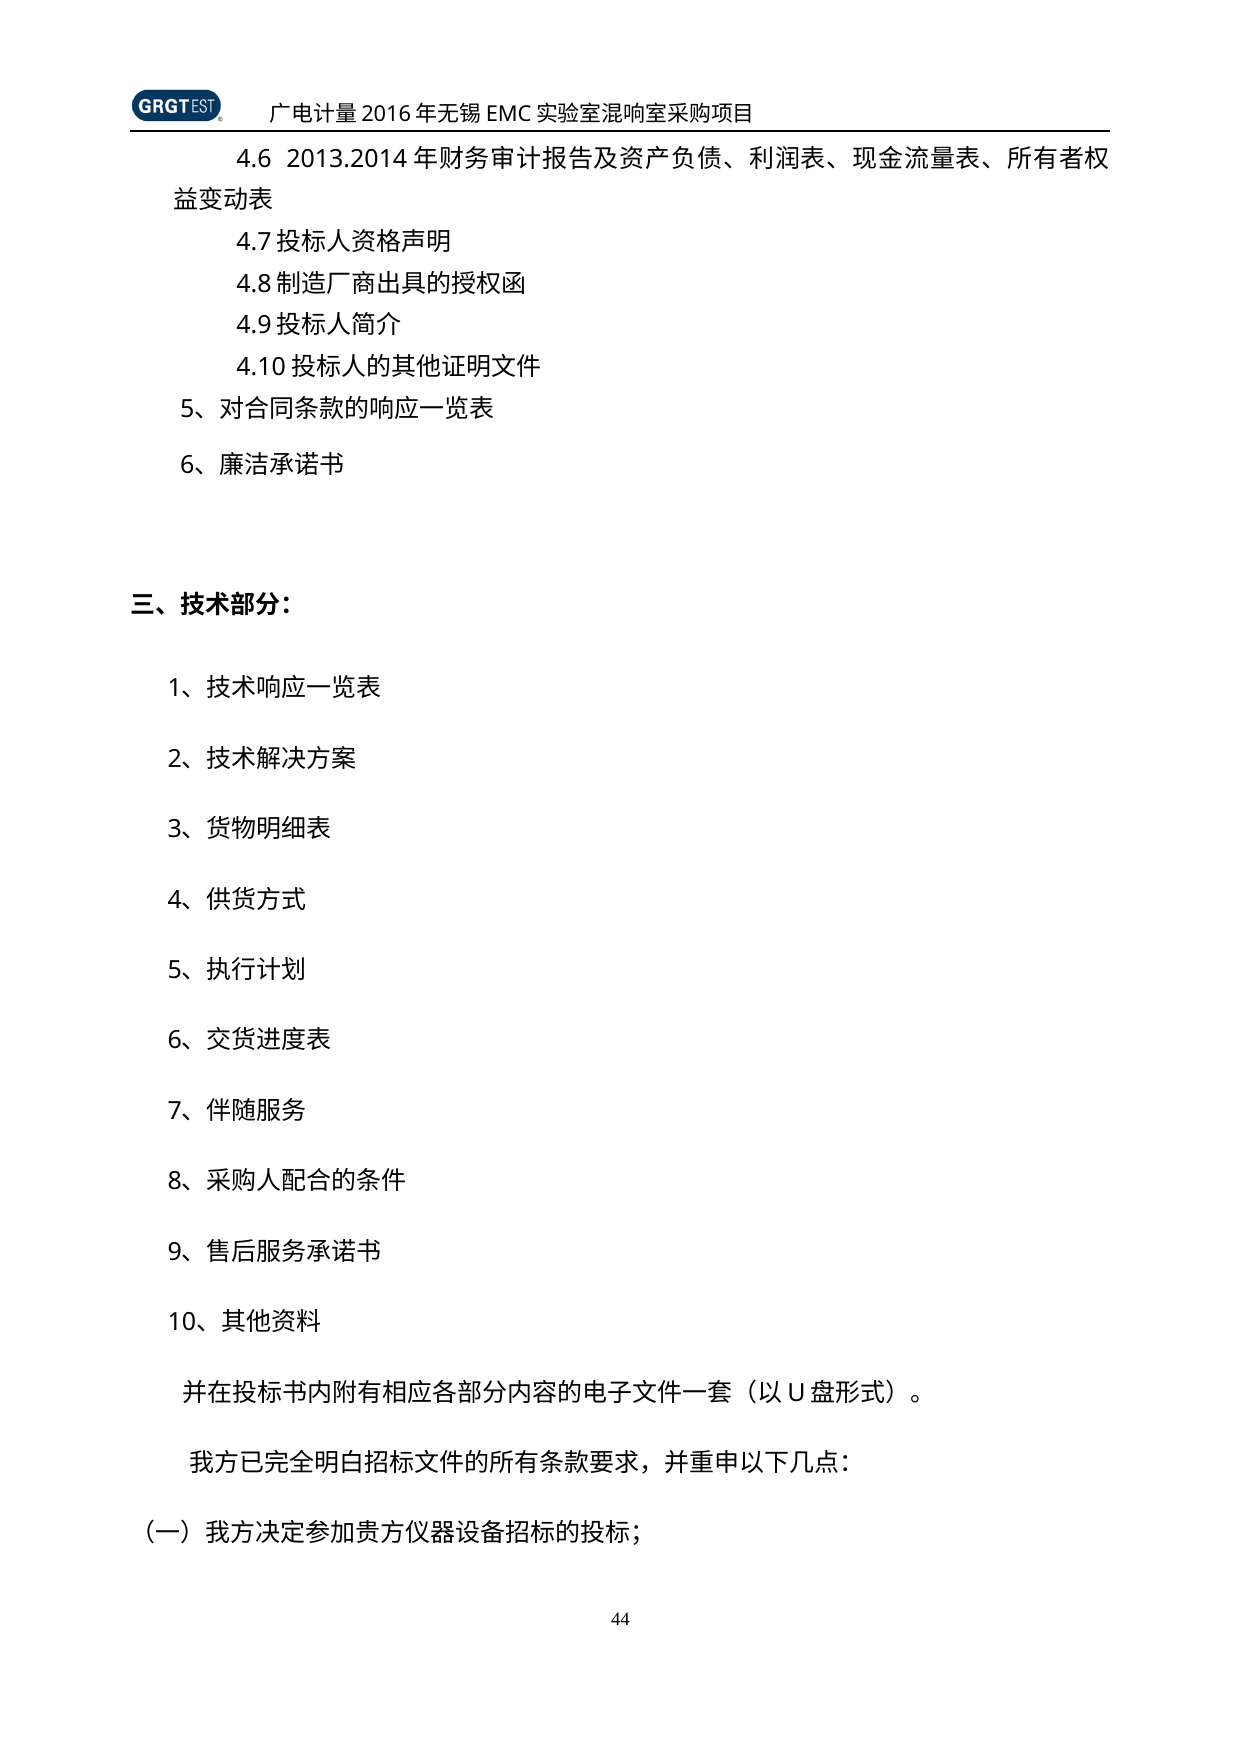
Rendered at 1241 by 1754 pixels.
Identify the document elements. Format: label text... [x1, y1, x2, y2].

text 10、其他资料 [130, 1287, 1110, 1352]
text 4.8制造厂商出具的授权函 [174, 263, 1110, 299]
text 8、采购人配合的条件 [130, 1146, 1110, 1211]
text 1、技术响应一览表 [130, 653, 1110, 718]
text 三、技术部分： [130, 570, 1110, 635]
text 6、交货进度表 [130, 1006, 1110, 1071]
text 2、技术解决方案 [130, 724, 1110, 789]
text （一）我方决定参加贵方仪器设备招标的投标； [130, 1498, 1110, 1563]
text 我方已完全明白招标文件的所有条款要求，并重申以下几点： [130, 1428, 1110, 1493]
text 6、廉洁承诺书 [130, 430, 1110, 495]
text 5、执行计划 [130, 935, 1110, 1000]
text 7、伴随服务 [130, 1076, 1110, 1141]
text 4.9投标人简介 [174, 305, 1110, 341]
text 4.10投标人的其他证明文件 [174, 347, 1110, 383]
text 4.7投标人资格声明 [174, 222, 1110, 258]
text 5、对合同条款的响应一览表 [130, 388, 1110, 424]
text 并在投标书内附有相应各部分内容的电子文件一套（以U盘形式）。 [182, 1358, 1110, 1423]
text 3、货物明细表 [130, 794, 1110, 859]
picture [129, 88, 224, 122]
text 4、供货方式 [130, 865, 1110, 930]
text 9、售后服务承诺书 [130, 1217, 1110, 1282]
text 4.6 2013.2014年财务审计报告及资产负债、利润表、现金流量表、所有者权益变动表 [174, 138, 1110, 216]
